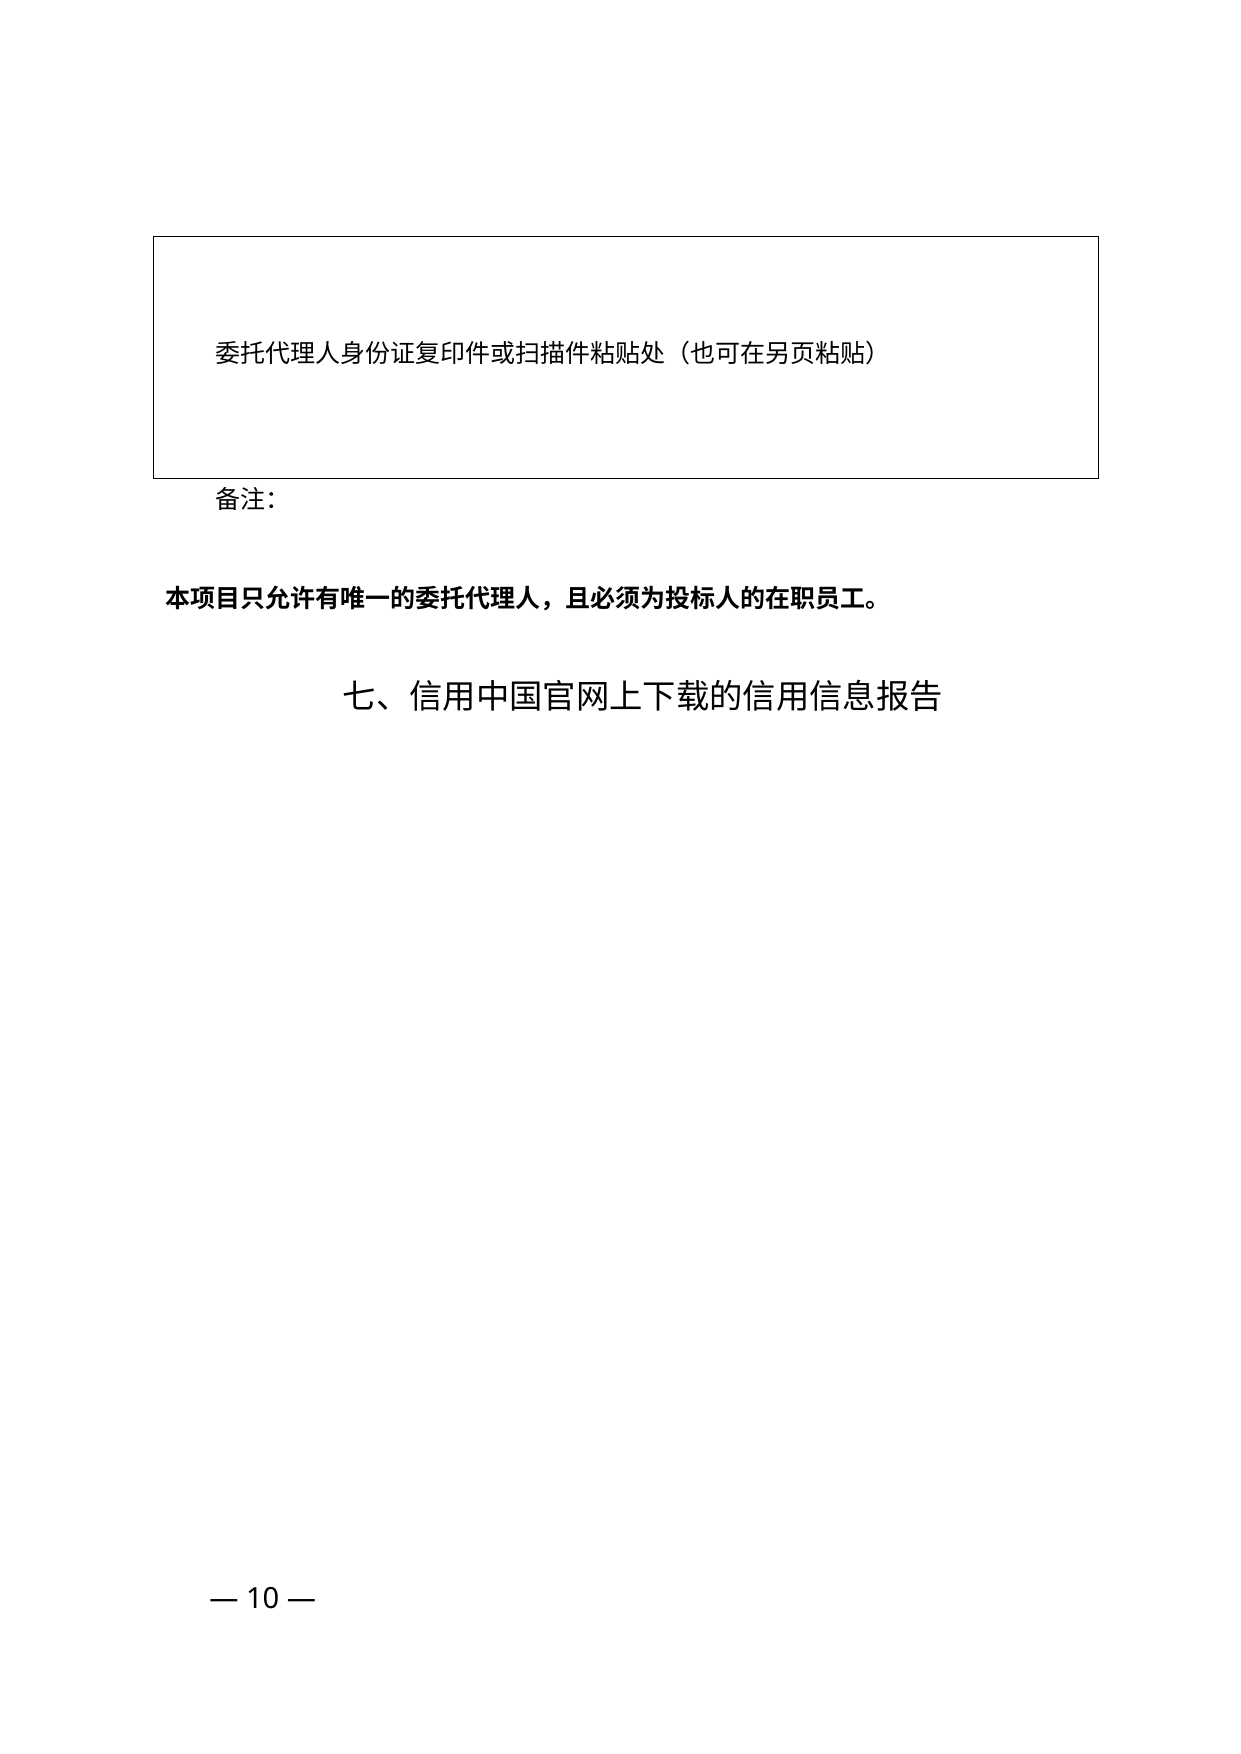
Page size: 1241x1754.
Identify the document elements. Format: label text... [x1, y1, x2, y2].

table_header 委托代理人身份证复印件或扫描件粘贴处（也可在另页粘贴） [154, 237, 1098, 478]
list 七、信用中国官网上下载的信用信息报告 [165, 660, 1087, 728]
text 备注： [165, 479, 1087, 516]
subtitle 本项目只允许有唯一的委托代理人，且必须为投标人的在职员工。 [165, 563, 1087, 631]
